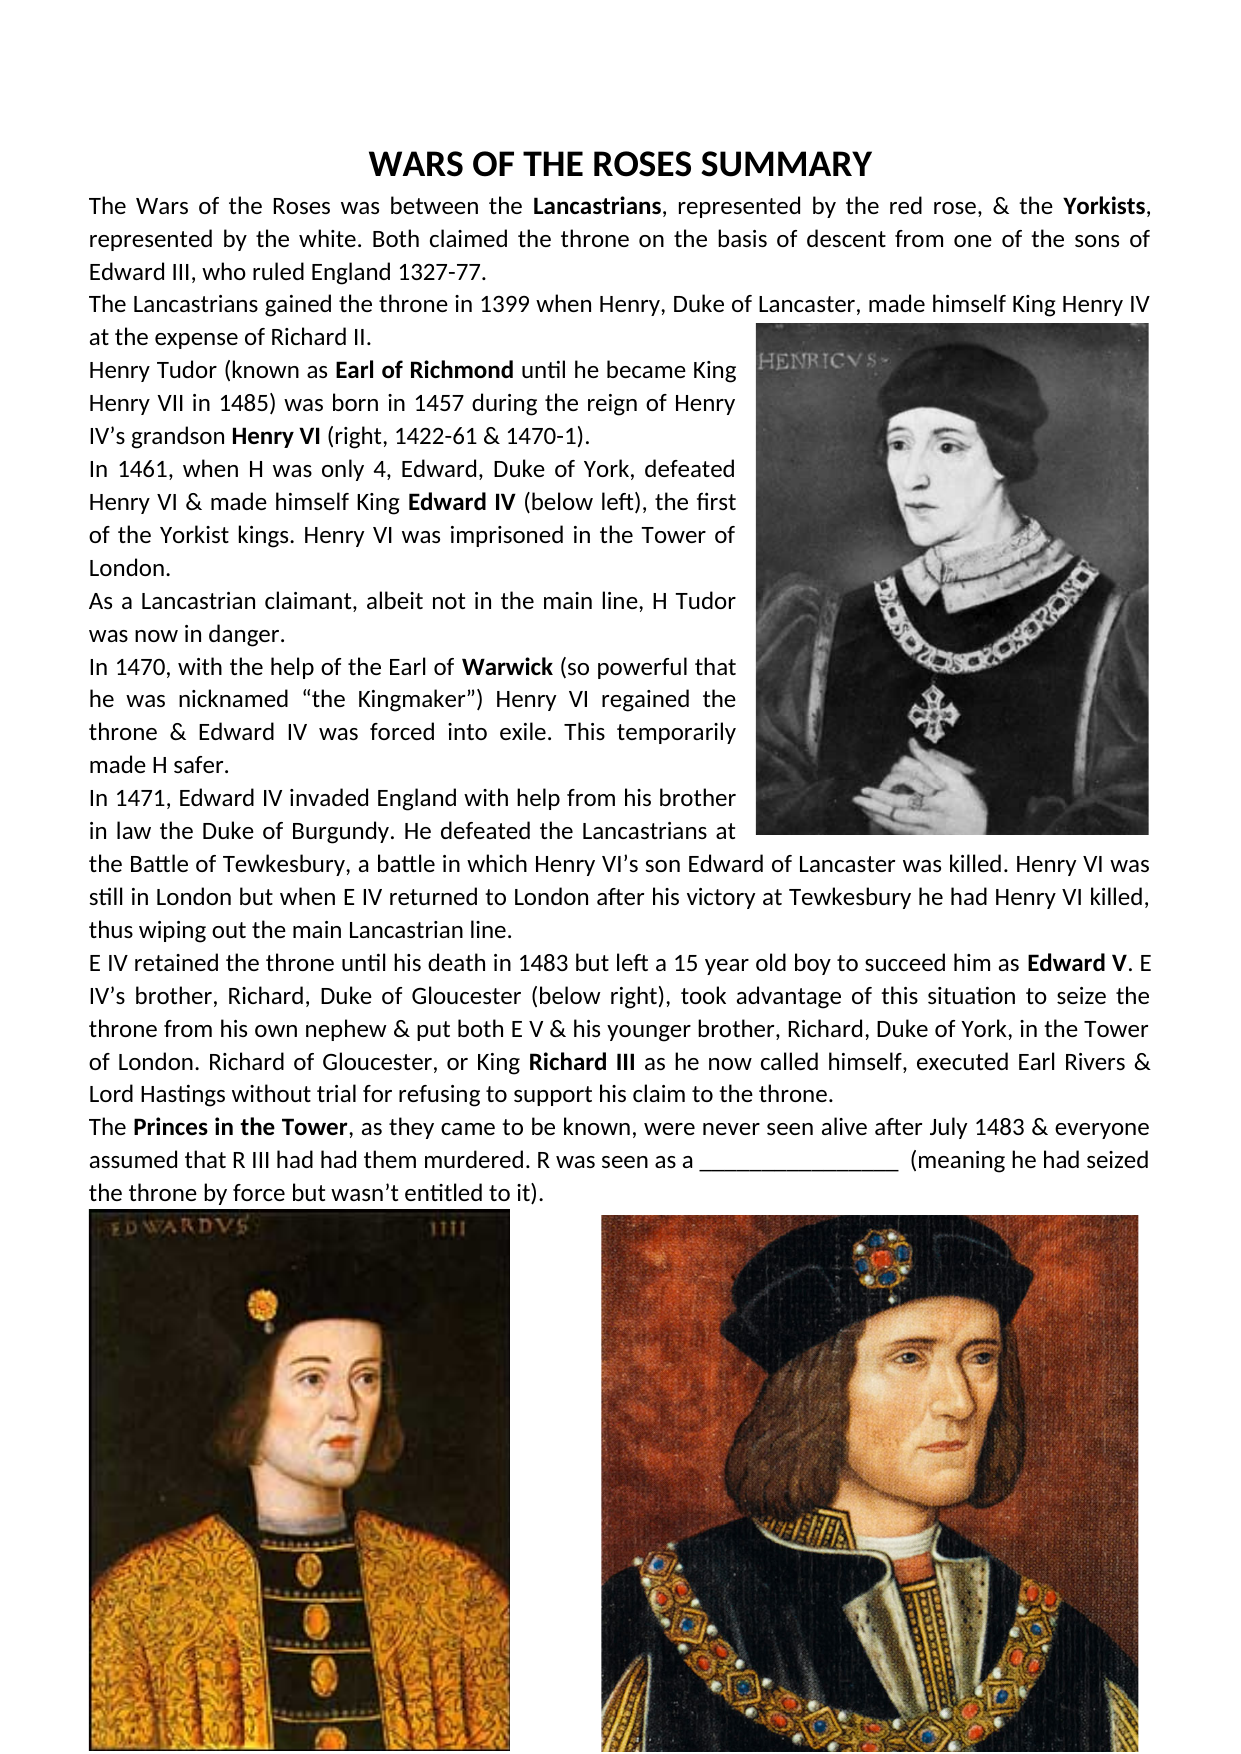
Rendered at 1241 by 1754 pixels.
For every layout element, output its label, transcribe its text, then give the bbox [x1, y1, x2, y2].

text The Princes in the Tower, as they came to be known, were never seen alive after July 1483 & everyone assumed that R III had had them murdered. R was seen as a ________________ (meaning he had seized the throne by force but wasn’t entitled to it). [89, 1111, 1152, 1208]
text In 1471, Edward IV invaded England with help from his brother in law the Duke of Burgundy. He defeated the Lancastrians at the Battle of Tewkesbury, a battle in which Henry VI’s son Edward of Lancaster was killed. Henry VI was still in London but when E IV returned to London after his victory at Tewkesbury he had Henry VI killed, thus wiping out the main Lancastrian line. [89, 782, 1152, 944]
text E IV retained the throne until his death in 1483 but left a 15 year old boy to succeed him as Edward V. E IV’s brother, Richard, Duke of Gloucester (below right), took advantage of this situation to seize the throne from his own nephew & put both E V & his younger brother, Richard, Duke of York, in the Tower of London. Richard of Gloucester, or King Richard III as he now called himself, executed Earl Rivers & Lord Hastings without trial for refusing to support his claim to the throne. [89, 947, 1152, 1109]
text As a Lancastrian claimant, albeit not in the main line, H Tudor was now in danger. [89, 585, 754, 648]
text In 1470, with the help of the Earl of Warwick (so powerful that he was nicknamed “the Kingmaker”) Henry VI regained the throne & Edward IV was forced into exile. This temporarily made H safer. [89, 651, 754, 780]
text In 1461, when H was only 4, Edward, Duke of York, defeated Henry VI & made himself King Edward IV (below left), the first of the Yorkist kings. Henry VI was imprisoned in the Tower of London. [89, 453, 754, 582]
picture [88, 1209, 510, 1751]
text WARS OF THE ROSES SUMMARY [89, 140, 1152, 186]
text The Wars of the Roses was between the Lancastrians, represented by the red rose, & the Yorkists, represented by the white. Both claimed the throne on the basis of descent from one of the sons of Edward III, who ruled England 1327-77. [89, 190, 1152, 286]
picture [601, 1215, 1139, 1752]
text Henry Tudor (known as Earl of Richmond until he became King Henry VII in 1485) was born in 1457 during the reign of Henry IV’s grandson Henry VI (right, 1422-61 & 1470-1). [89, 354, 754, 451]
picture [754, 323, 1149, 833]
text The Lancastrians gained the throne in 1399 when Henry, Duke of Lancaster, made himself King Henry IV at the expense of Richard II. [89, 288, 1152, 352]
